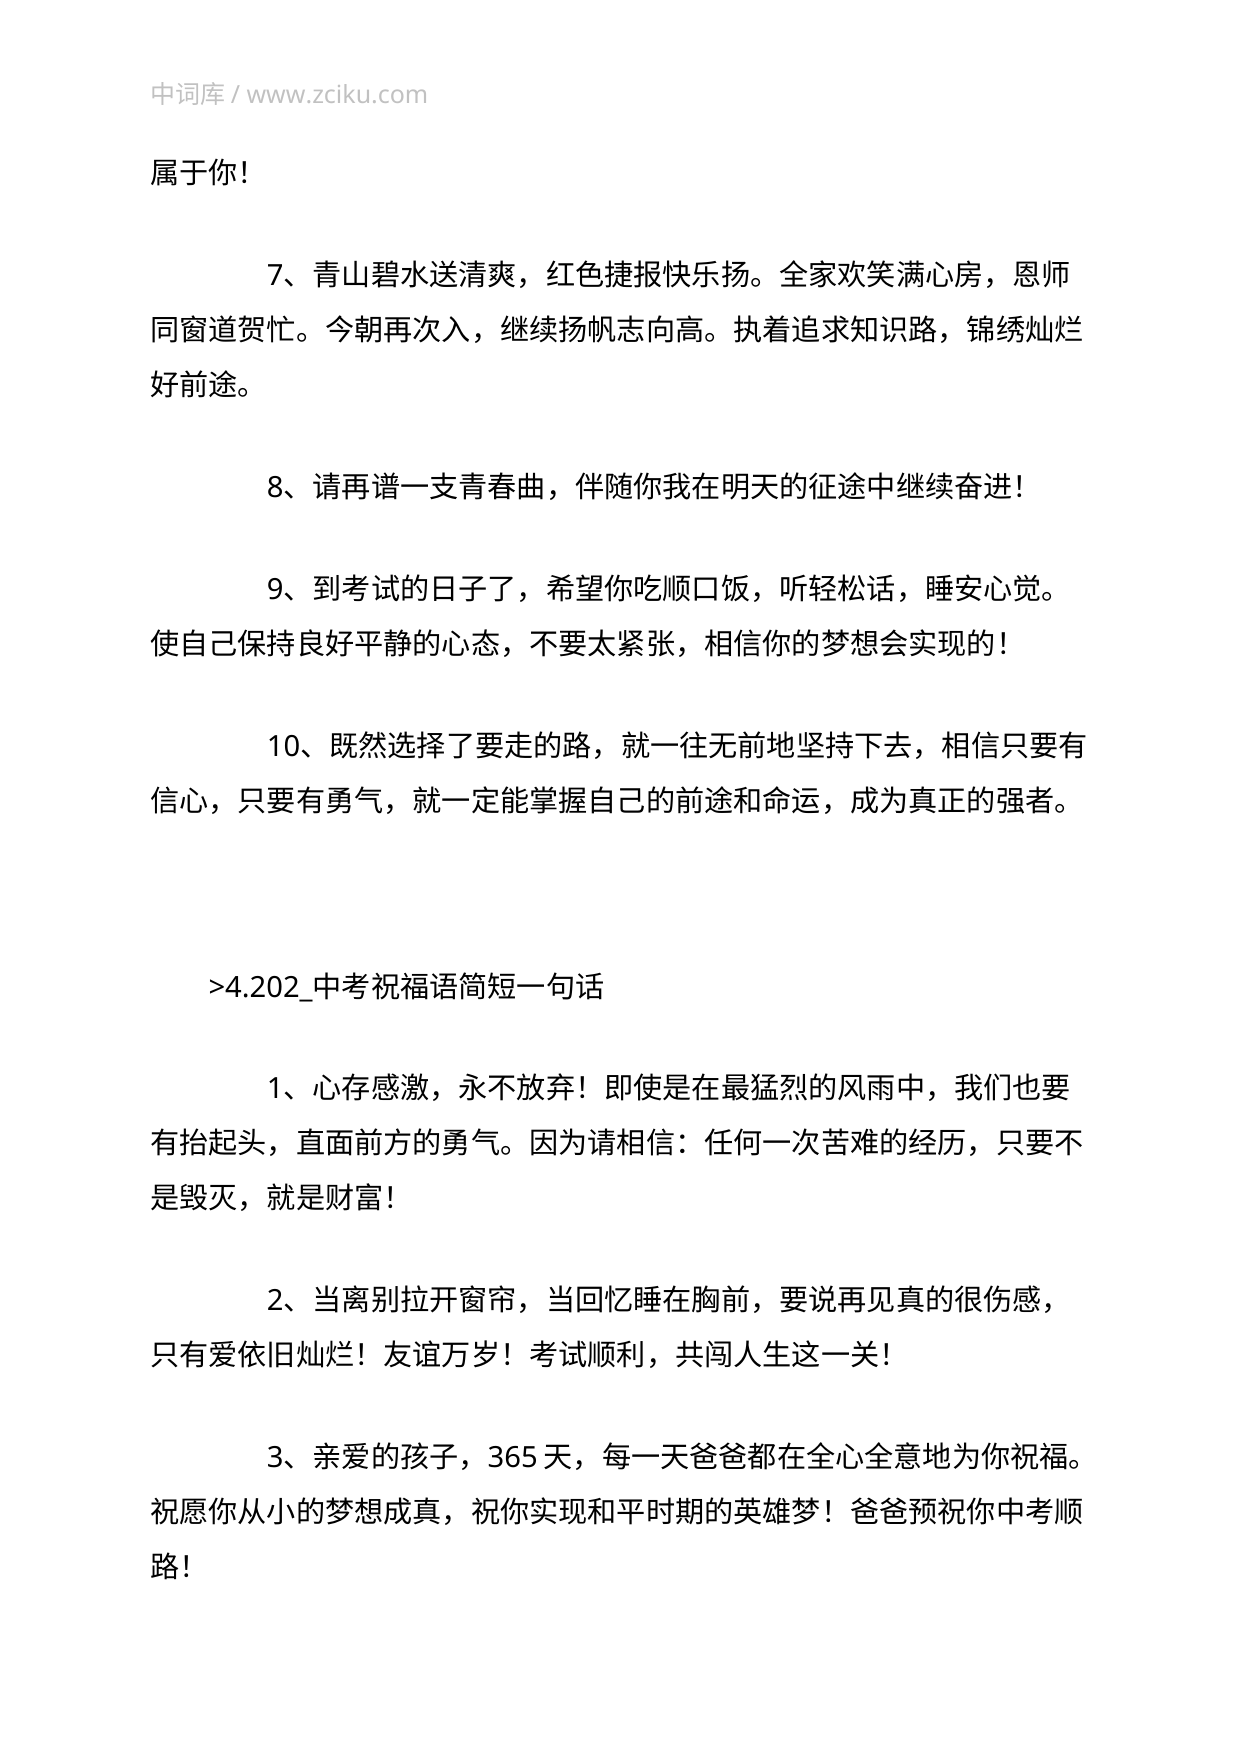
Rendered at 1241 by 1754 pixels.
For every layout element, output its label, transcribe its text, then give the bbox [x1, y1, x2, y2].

text 1、心存感激，永不放弃！即使是在最猛烈的风雨中，我们也要有抬起头，直面前方的勇气。因为请相信：任何一次苦难的经历，只要不是毁灭，就是财富！ [150, 1065, 1090, 1217]
text 2、当离别拉开窗帘，当回忆睡在胸前，要说再见真的很伤感，只有爱依旧灿烂！友谊万岁！考试顺利，共闯人生这一关！ [150, 1277, 1090, 1374]
text 7、青山碧水送清爽，红色捷报快乐扬。全家欢笑满心房，恩师同窗道贺忙。今朝再次入，继续扬帆志向高。执着追求知识路，锦绣灿烂好前途。 [150, 252, 1090, 404]
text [150, 150, 1090, 192]
text 9、到考试的日子了，希望你吃顺口饭，听轻松话，睡安心觉。使自己保持良好平静的心态，不要太紧张，相信你的梦想会实现的！ [150, 565, 1090, 663]
text >4.202_中考祝福语简短一句话 [150, 963, 1090, 1006]
text 10、既然选择了要走的路，就一往无前地坚持下去，相信只要有信心，只要有勇气，就一定能掌握自己的前途和命运，成为真正的强者。 [150, 722, 1090, 819]
text 3、亲爱的孩子，365天，每一天爸爸都在全心全意地为你祝福。祝愿你从小的梦想成真，祝你实现和平时期的英雄梦！爸爸预祝你中考顺路！ [150, 1433, 1090, 1586]
text 8、请再谱一支青春曲，伴随你我在明天的征途中继续奋进！ [150, 463, 1090, 506]
